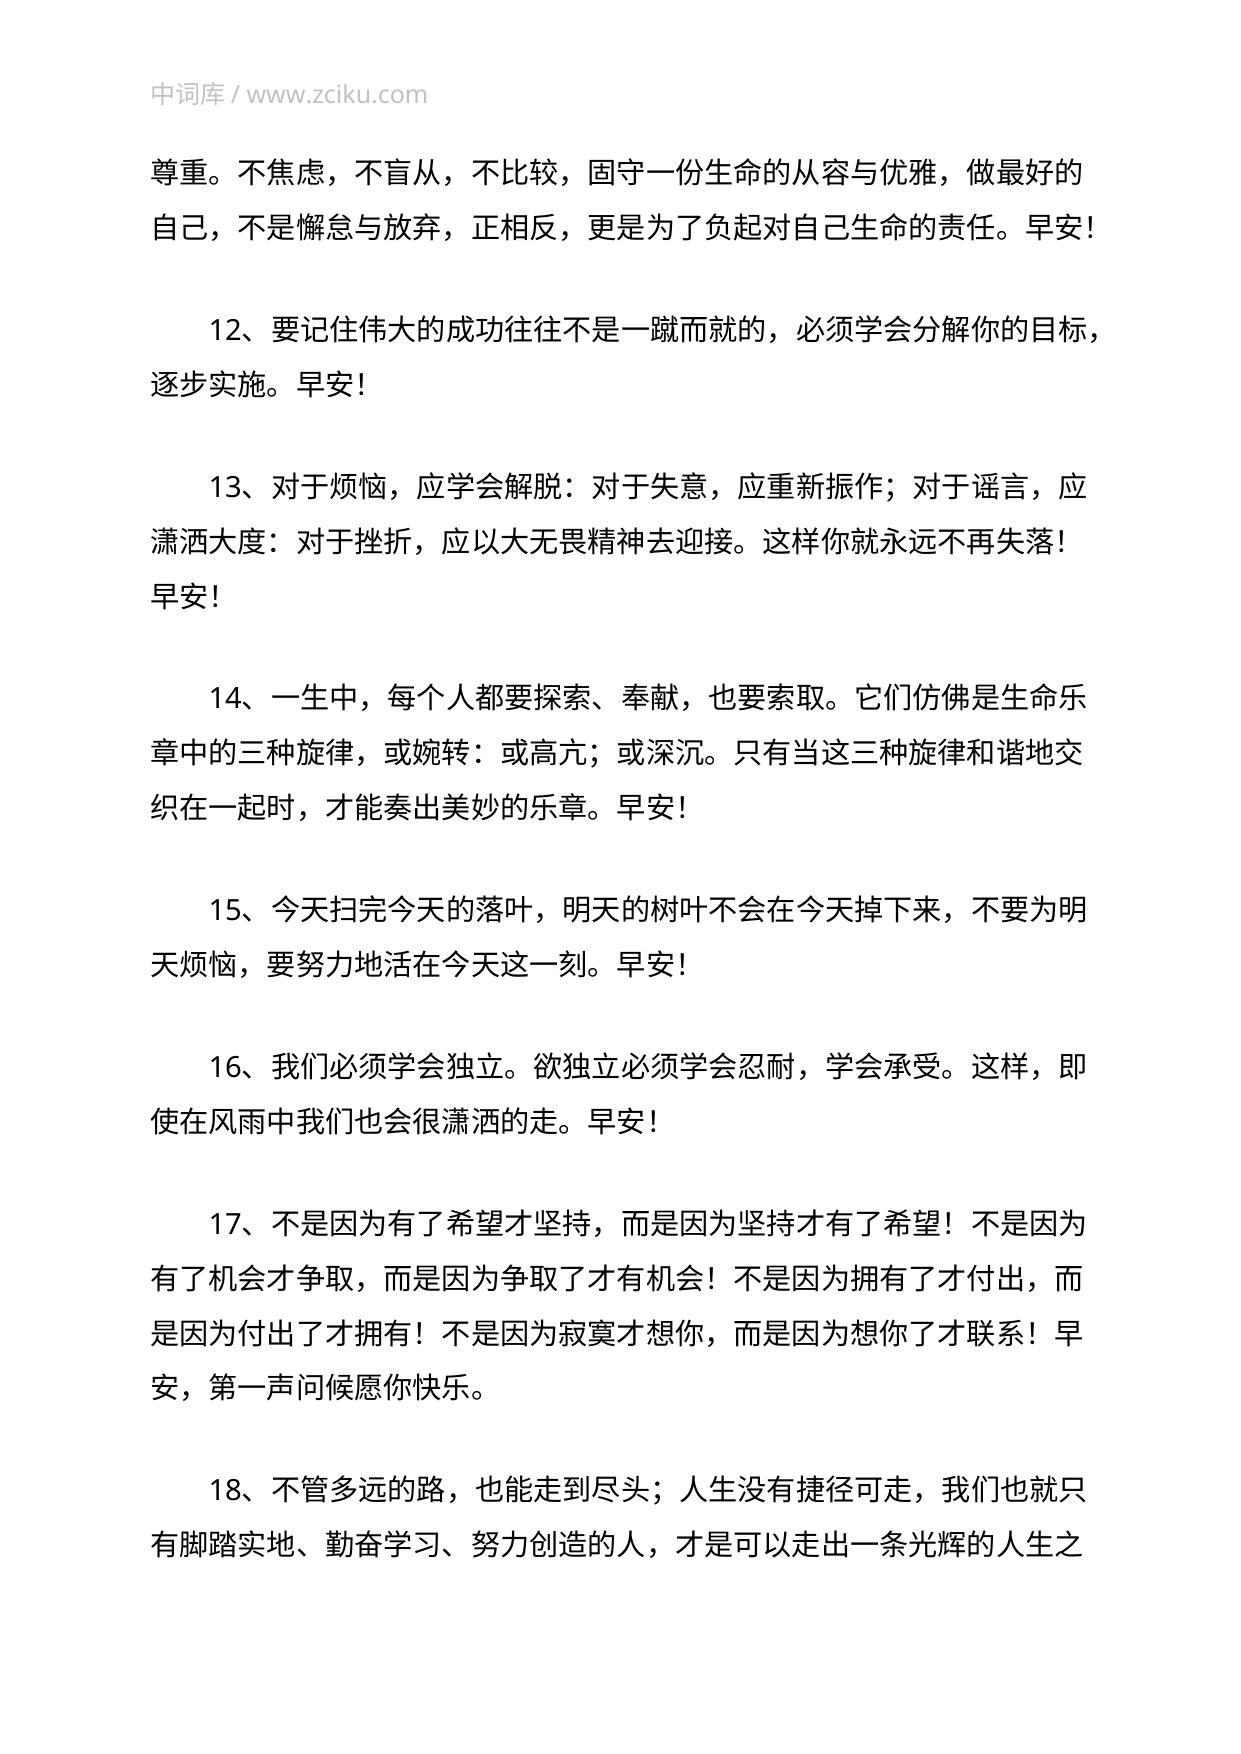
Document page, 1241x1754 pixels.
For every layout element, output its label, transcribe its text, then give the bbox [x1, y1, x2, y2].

text 12、要记住伟大的成功往往不是一蹴而就的，必须学会分解你的目标，逐步实施。早安！ [150, 307, 1090, 404]
text 13、对于烦恼，应学会解脱：对于失意，应重新振作；对于谣言，应潇洒大度：对于挫折，应以大无畏精神去迎接。这样你就永远不再失落！早安！ [150, 463, 1090, 616]
text 17、不是因为有了希望才坚持，而是因为坚持才有了希望！不是因为有了机会才争取，而是因为争取了才有机会！不是因为拥有了才付出，而是因为付出了才拥有！不是因为寂寞才想你，而是因为想你了才联系！早安，第一声问候愿你快乐。 [150, 1200, 1090, 1407]
text 15、今天扫完今天的落叶，明天的树叶不会在今天掉下来，不要为明天烦恼，要努力地活在今天这一刻。早安！ [150, 887, 1090, 984]
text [150, 150, 1090, 247]
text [150, 1467, 1090, 1564]
text 14、一生中，每个人都要探索、奉献，也要索取。它们仿佛是生命乐章中的三种旋律，或婉转：或高亢；或深沉。只有当这三种旋律和谐地交织在一起时，才能奏出美妙的乐章。早安！ [150, 675, 1090, 827]
text 16、我们必须学会独立。欲独立必须学会忍耐，学会承受。这样，即使在风雨中我们也会很潇洒的走。早安！ [150, 1043, 1090, 1141]
